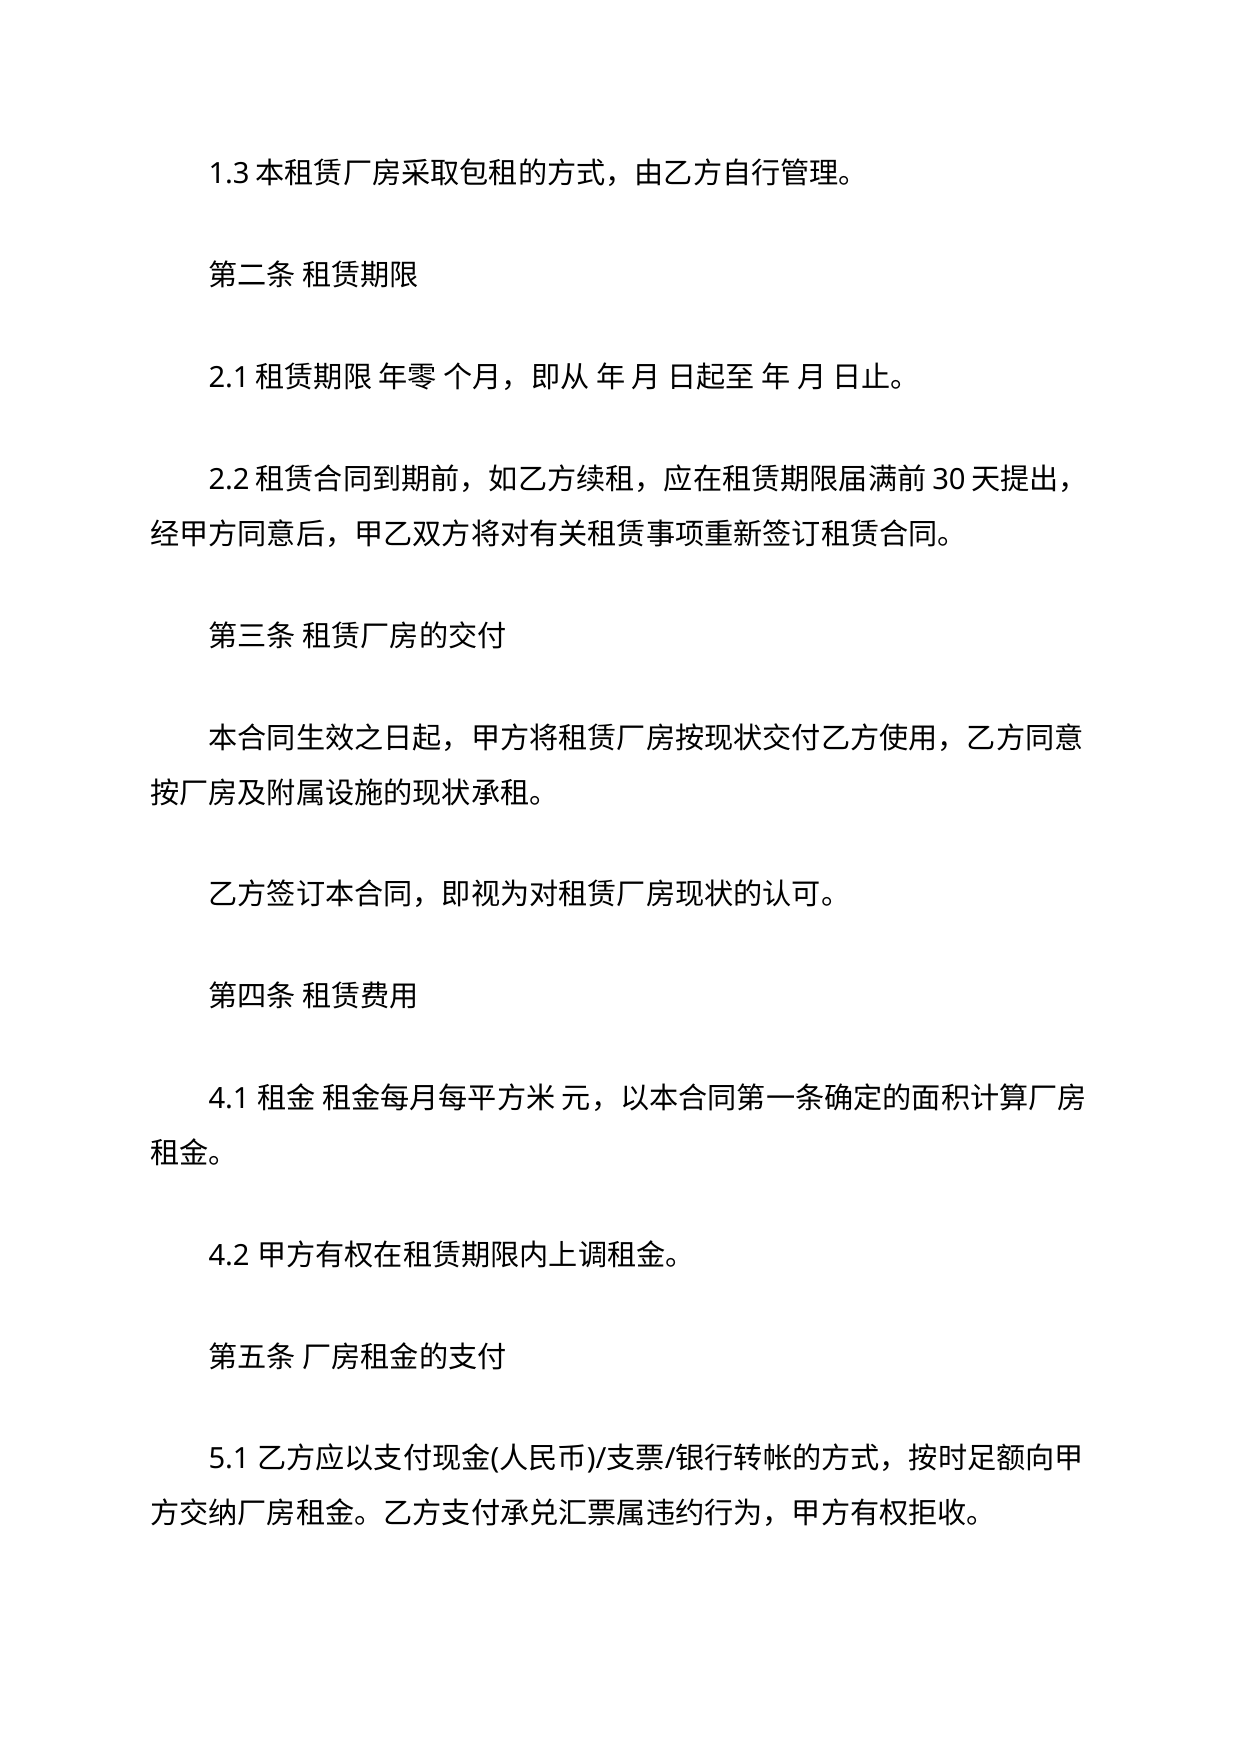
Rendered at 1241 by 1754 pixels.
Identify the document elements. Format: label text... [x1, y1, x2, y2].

text 2.2租赁合同到期前，如乙方续租，应在租赁期限届满前30天提出，经甲方同意后，甲乙双方将对有关租赁事项重新签订租赁合同。 [150, 456, 1090, 553]
text 5.1 乙方应以支付现金(人民币)/支票/银行转帐的方式，按时足额向甲方交纳厂房租金。乙方支付承兑汇票属违约行为，甲方有权拒收。 [150, 1435, 1090, 1532]
text 2.1租赁期限 年零 个月，即从 年 月 日起至 年 月 日止。 [150, 354, 1090, 396]
text 第三条 租赁厂房的交付 [150, 612, 1090, 655]
text 本合同生效之日起，甲方将租赁厂房按现状交付乙方使用，乙方同意按厂房及附属设施的现状承租。 [150, 714, 1090, 811]
text 4.1 租金 租金每月每平方米 元，以本合同第一条确定的面积计算厂房租金。 [150, 1074, 1090, 1172]
text 第四条 租赁费用 [150, 973, 1090, 1015]
text 4.2 甲方有权在租赁期限内上调租金。 [150, 1231, 1090, 1274]
text 乙方签订本合同，即视为对租赁厂房现状的认可。 [150, 871, 1090, 913]
text 1.3本租赁厂房采取包租的方式，由乙方自行管理。 [150, 150, 1090, 192]
text 第二条 租赁期限 [150, 252, 1090, 294]
text 第五条 厂房租金的支付 [150, 1333, 1090, 1376]
